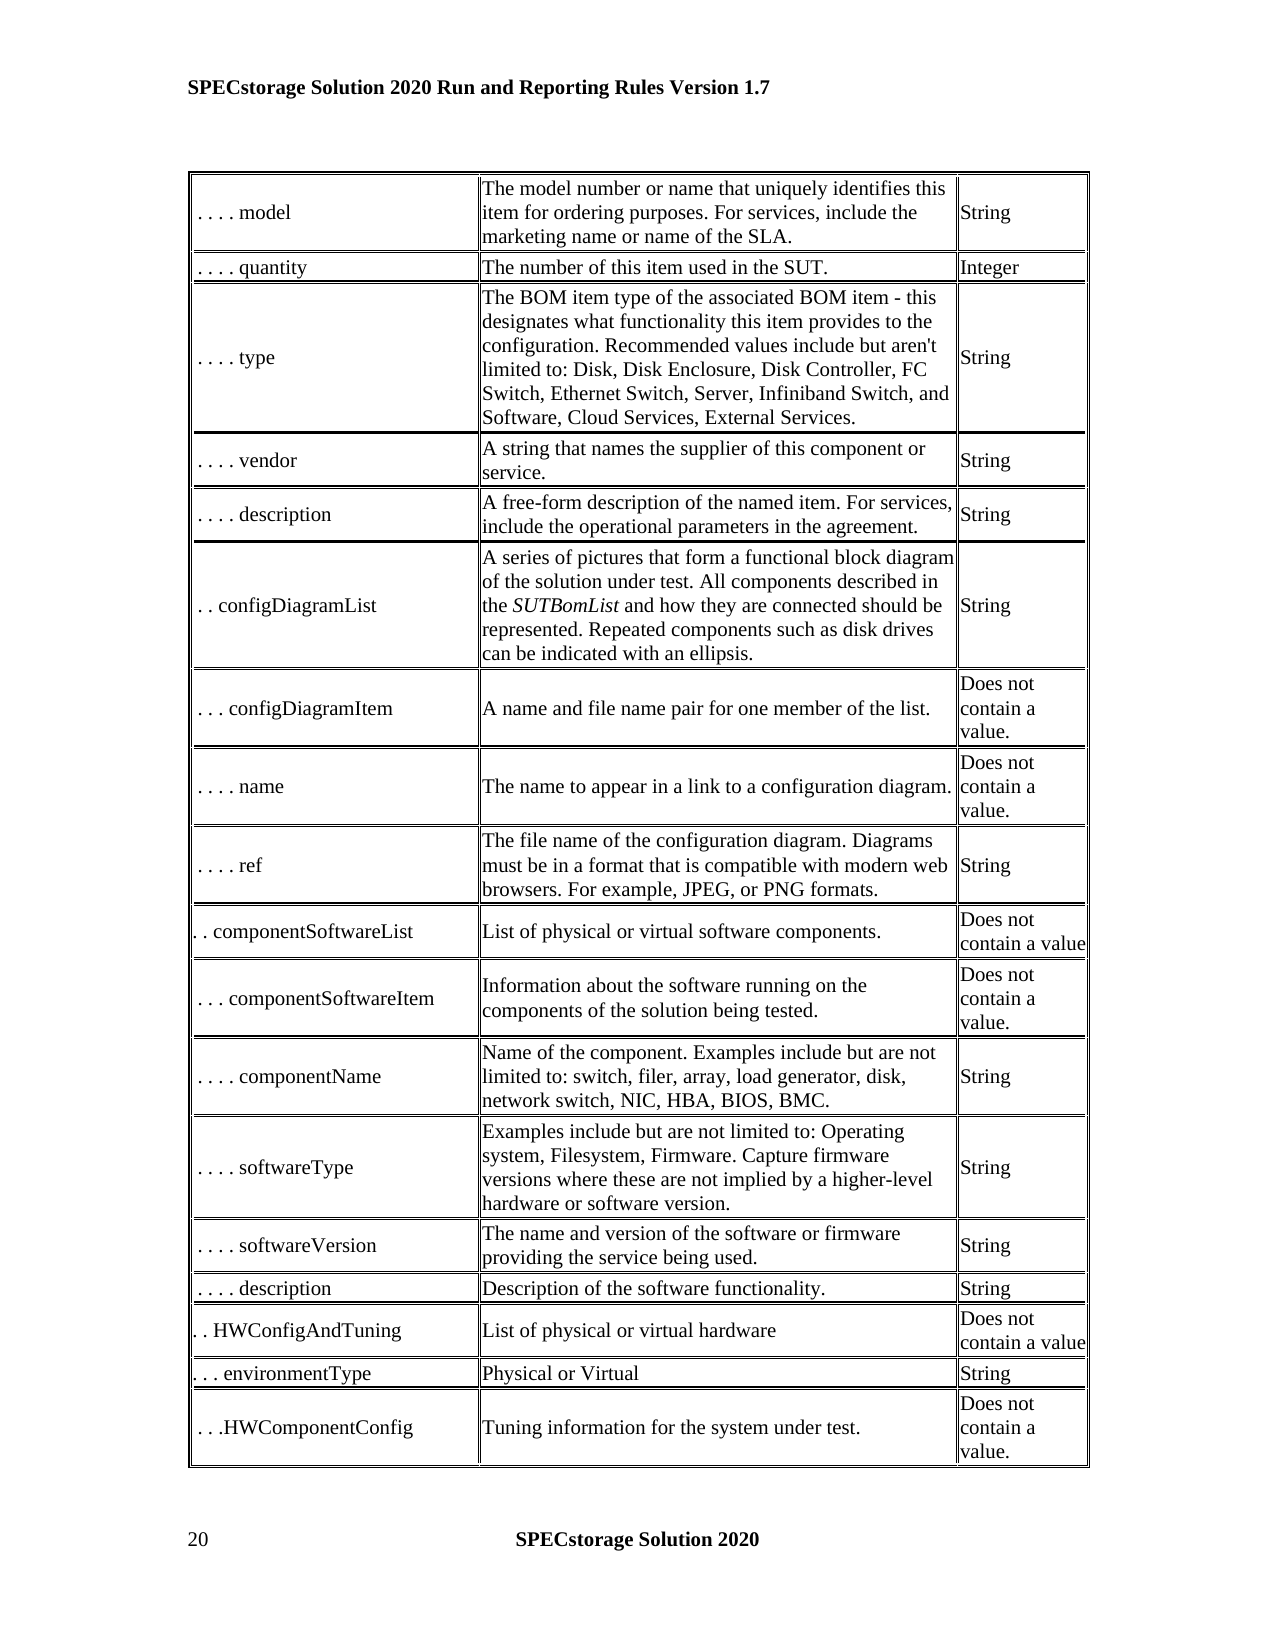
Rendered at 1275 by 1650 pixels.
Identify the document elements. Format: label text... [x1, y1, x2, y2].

table_cell String [959, 1216, 1087, 1271]
table_cell String [958, 175, 1087, 250]
table_cell Integer [958, 250, 1088, 280]
table_cell A free-form description of the named item. For services, include the operational parameters in the agreement. [481, 489, 956, 540]
table_cell Physical or Virtual [481, 1359, 956, 1386]
table_cell . . configDiagramList [192, 540, 478, 667]
table_cell . . . . softwareVersion [192, 1216, 478, 1271]
table_cell Tuning information for the system under test. [480, 1390, 957, 1465]
table_cell . . . . ref [190, 824, 479, 902]
table_cell The number of this item used in the SUT. [481, 253, 956, 280]
table_cell . . HWConfigAndTuning [192, 1301, 478, 1356]
table_cell . . . . softwareType [190, 1114, 479, 1216]
table_cell String [959, 485, 1087, 540]
table_cell . . . . description [190, 1271, 479, 1301]
table_cell String [958, 1356, 1088, 1386]
table_cell . . . configDiagramItem [190, 667, 479, 745]
table_cell Information about the software running on the components of the solution being tested. [481, 960, 956, 1035]
table_cell A string that names the supplier of this component or service. [481, 434, 956, 485]
table_cell . . . environmentType [190, 1356, 479, 1386]
table_cell A series of pictures that form a functional block diagram of the solution under test. All components described in the SUTBomList and how they are connected should be represented. Repeated components such as disk drives can be indicated with an ellipsis. [481, 543, 956, 667]
table_cell Name of the component. Examples include but are not limited to: switch, filer, array, load generator, disk, network switch, NIC, HBA, BIOS, BMC. [481, 1039, 956, 1114]
table_cell . . . . type [192, 280, 478, 431]
table_cell Does not contain a value [959, 902, 1087, 957]
table_cell The file name of the configuration diagram. Diagrams must be in a format that is compatible with modern web browsers. For example, JPEG, or PNG formats. [481, 827, 956, 902]
table_cell String [959, 1035, 1087, 1114]
table_cell Does not contain a value. [958, 1386, 1087, 1465]
table_cell The model number or name that uniquely identifies this item for ordering purposes. For services, include the marketing name or name of the SLA. [480, 175, 957, 250]
table_cell The BOM item type of the associated BOM item - this designates what functionality this item provides to the configuration. Recommended values include but aren't limited to: Disk, Disk Enclosure, Disk Controller, FC Switch, Ethernet Switch, Server, Infiniband Switch, and Software, Cloud Services, External Services. [481, 284, 956, 431]
table_cell . . .HWComponentConfig [192, 1386, 479, 1465]
table_cell Does not contain a value. [959, 745, 1087, 824]
table_cell Does not contain a value. [958, 667, 1088, 745]
table_cell Does not contain a value. [958, 957, 1088, 1035]
table_cell Does not contain a value [959, 1301, 1087, 1356]
table_cell . . . . name [192, 745, 478, 824]
table_cell List of physical or virtual hardware [481, 1305, 956, 1356]
table_cell List of physical or virtual software components. [481, 906, 956, 957]
table_cell String [958, 1114, 1088, 1216]
table_cell . . . . quantity [190, 250, 479, 280]
table_cell . . . . model [192, 175, 479, 250]
table_cell . . componentSoftwareList [192, 902, 478, 957]
table_cell . . . . componentName [192, 1035, 478, 1114]
table_cell . . . . vendor [192, 431, 478, 485]
table_cell String [959, 280, 1087, 431]
table_cell A name and file name pair for one member of the list. [481, 670, 956, 745]
table_cell String [959, 431, 1087, 485]
table_cell The name to appear in a link to a configuration diagram. [481, 749, 956, 824]
table_cell . . . componentSoftwareItem [190, 957, 479, 1035]
table_cell . . . . description [192, 485, 478, 540]
table_cell String [959, 540, 1087, 667]
table_cell Description of the software functionality. [481, 1274, 956, 1301]
table_cell String [958, 824, 1088, 902]
table_cell The name and version of the software or firmware providing the service being used. [481, 1220, 956, 1271]
table_cell String [958, 1271, 1088, 1301]
table_cell Examples include but are not limited to: Operating system, Filesystem, Firmware. Capture firmware versions where these are not implied by a higher-level hardware or software version. [481, 1117, 956, 1216]
